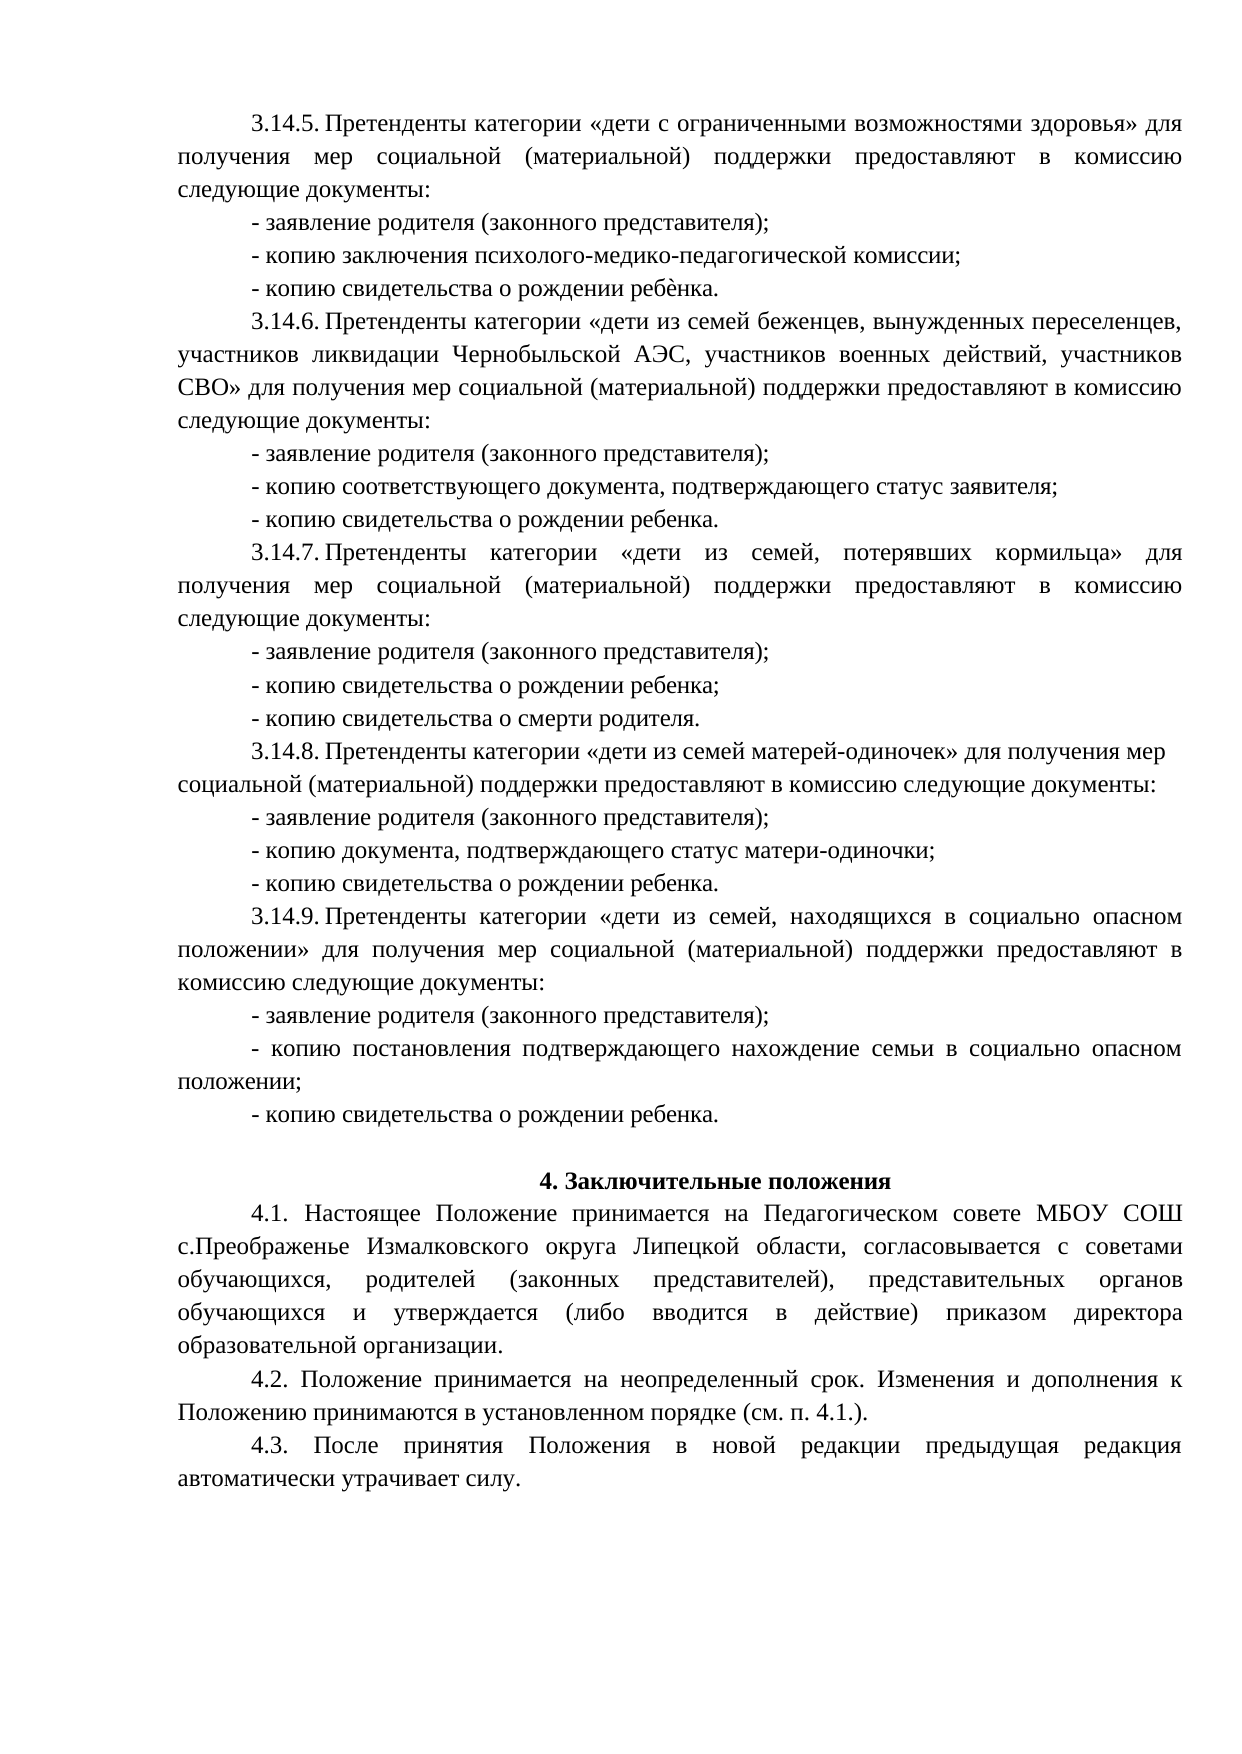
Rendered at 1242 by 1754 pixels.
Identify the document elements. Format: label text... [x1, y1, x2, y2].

list копию соответствующего документа, подтверждающего статус заявителя; [251, 471, 1197, 500]
list копию свидетельства о рождении ребѐнка. [251, 273, 1197, 302]
list заявление родителя (законного представителя); [251, 438, 1197, 467]
list копию постановления подтверждающего нахождение семьи в социально опасном положении; [177, 1033, 1182, 1095]
list копию свидетельства о рождении ребенка; [251, 670, 1197, 698]
list заявление родителя (законного представителя); [251, 207, 1197, 236]
list копию свидетельства о рождении ребенка. [251, 868, 1197, 897]
list Претенденты категории «дети с ограниченными возможностями здоровья» для получения мер социальной (материальной) поддержки предоставляют в комиссию следующие документы: [177, 108, 1183, 203]
list Претенденты категории «дети из семей беженцев, вынужденных переселенцев, участников ликвидации Чернобыльской АЭС, участников военных действий, участников СВО» для получения мер социальной (материальной) поддержки предоставляют в комиссию следующие документы: [177, 306, 1183, 434]
list Претенденты категории «дети из семей, потерявших кормильца» для получения мер социальной (материальной) поддержки предоставляют в комиссию следующие документы: [177, 537, 1183, 632]
list заявление родителя (законного представителя); [251, 636, 1197, 665]
list Претенденты категории «дети из семей матерей-одиночек» для получения мер социальной (материальной) поддержки предоставляют в комиссию следующие документы: [177, 736, 1183, 798]
list Положение принимается на неопределенный срок. Изменения и дополнения к Положению принимаются в установленном порядке (см. п. 4.1.). [177, 1364, 1183, 1426]
list копию заключения психолого-медико-педагогической комиссии; [251, 240, 1197, 269]
list Претенденты категории «дети из семей, находящихся в социально опасном положении» для получения мер социальной (материальной) поддержки предоставляют в комиссию следующие документы: [177, 901, 1183, 996]
list копию документа, подтверждающего статус матери-одиночки; [251, 835, 1197, 864]
list Заключительные положения [539, 1166, 1197, 1194]
list копию свидетельства о рождении ребенка. [251, 504, 1197, 533]
list заявление родителя (законного представителя); [251, 802, 1197, 831]
list копию свидетельства о смерти родителя. [251, 703, 1197, 731]
list копию свидетельства о рождении ребенка. [251, 1099, 1197, 1128]
list После принятия Положения в новой редакции предыдущая редакция автоматически утрачивает силу. [177, 1430, 1182, 1492]
list Настоящее Положение принимается на Педагогическом совете МБОУ СОШ с.Преображенье Измалковского округа Липецкой области, согласовывается с советами обучающихся, родителей (законных представителей), представительных органов обучающихся и утверждается (либо вводится в действие) приказом директора образовательной организации. [177, 1198, 1184, 1359]
list заявление родителя (законного представителя); [251, 1000, 1197, 1029]
